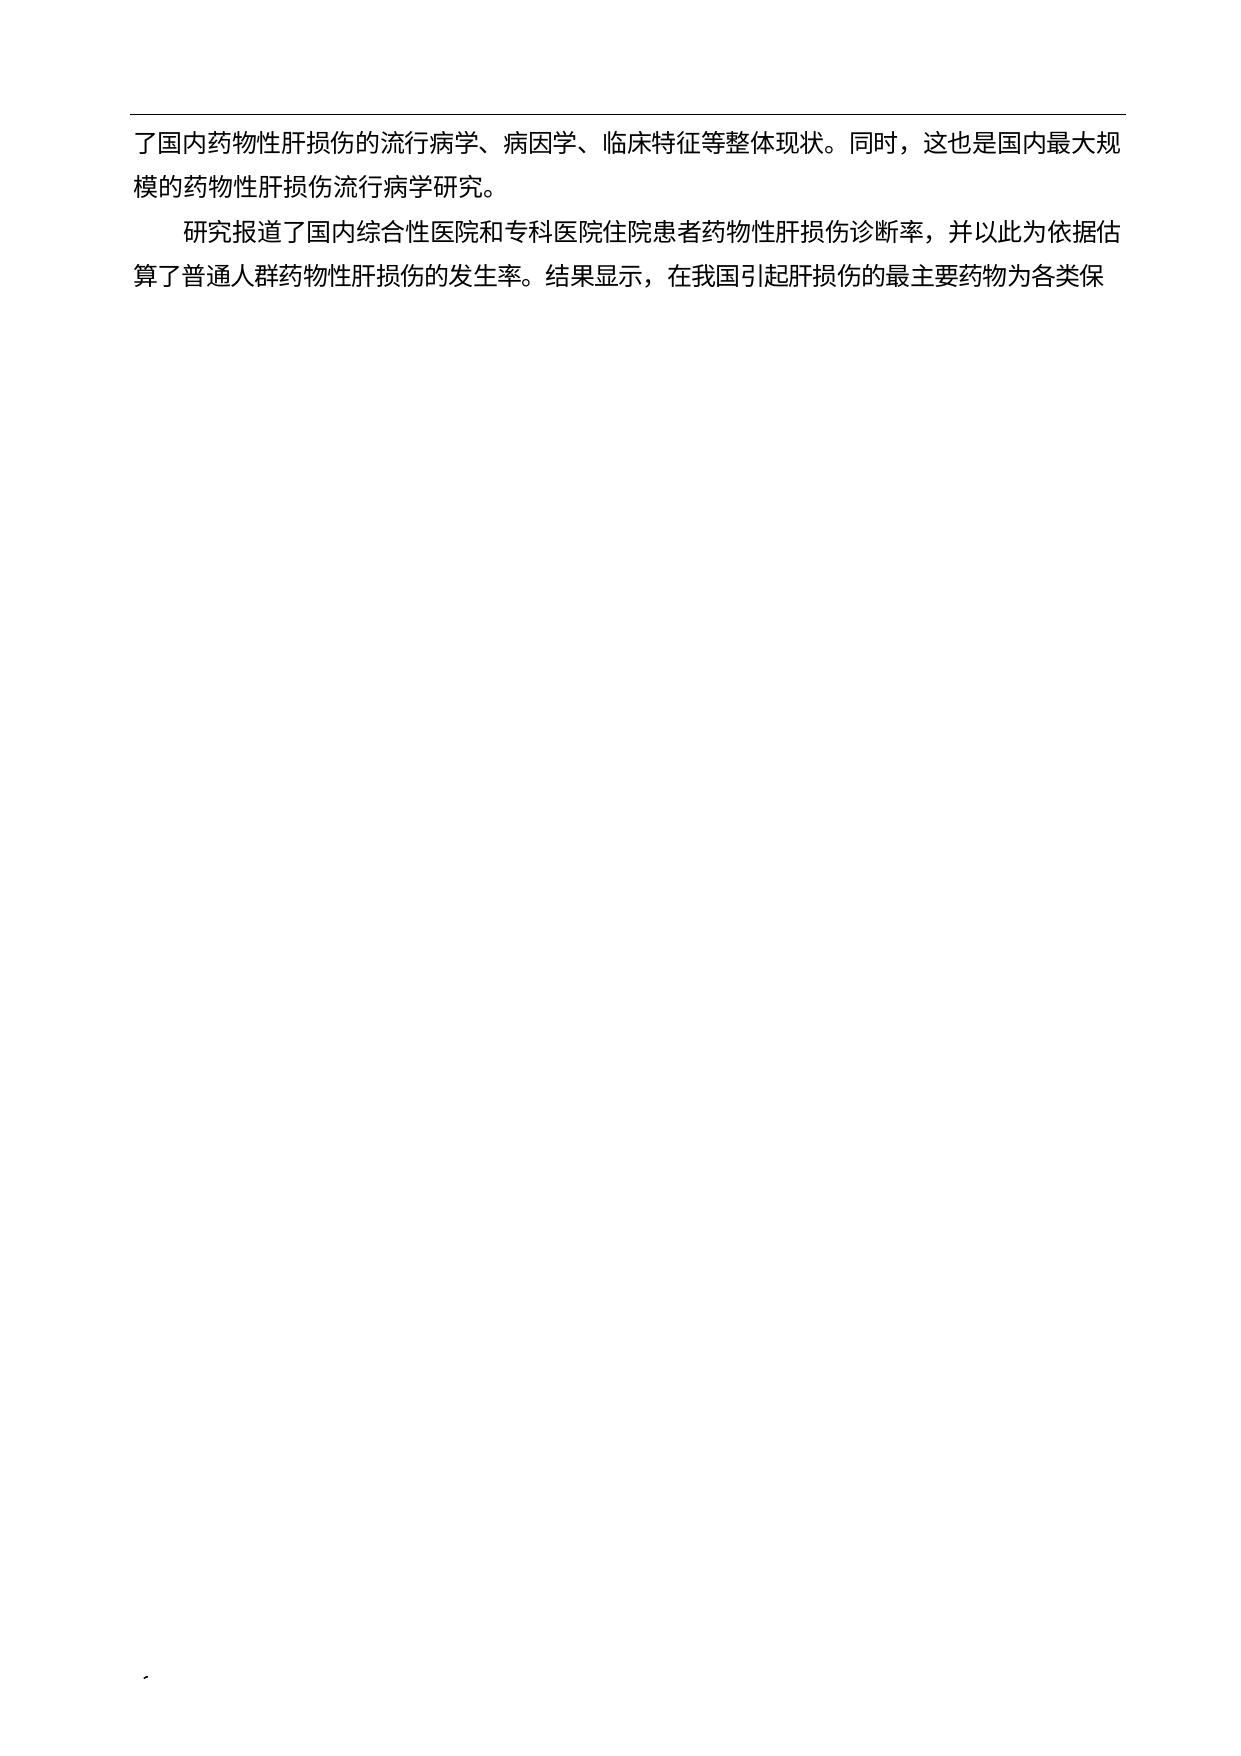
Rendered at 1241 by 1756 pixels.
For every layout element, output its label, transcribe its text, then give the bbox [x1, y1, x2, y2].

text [133, 123, 1123, 204]
text 研究报道了国内综合性医院和专科医院住院患者药物性肝损伤诊断率，并以此为依据估算了普通人群药物性肝损伤的发生率。结果显示，在我国引起肝损伤的最主要药物为各类保 [133, 212, 1123, 293]
